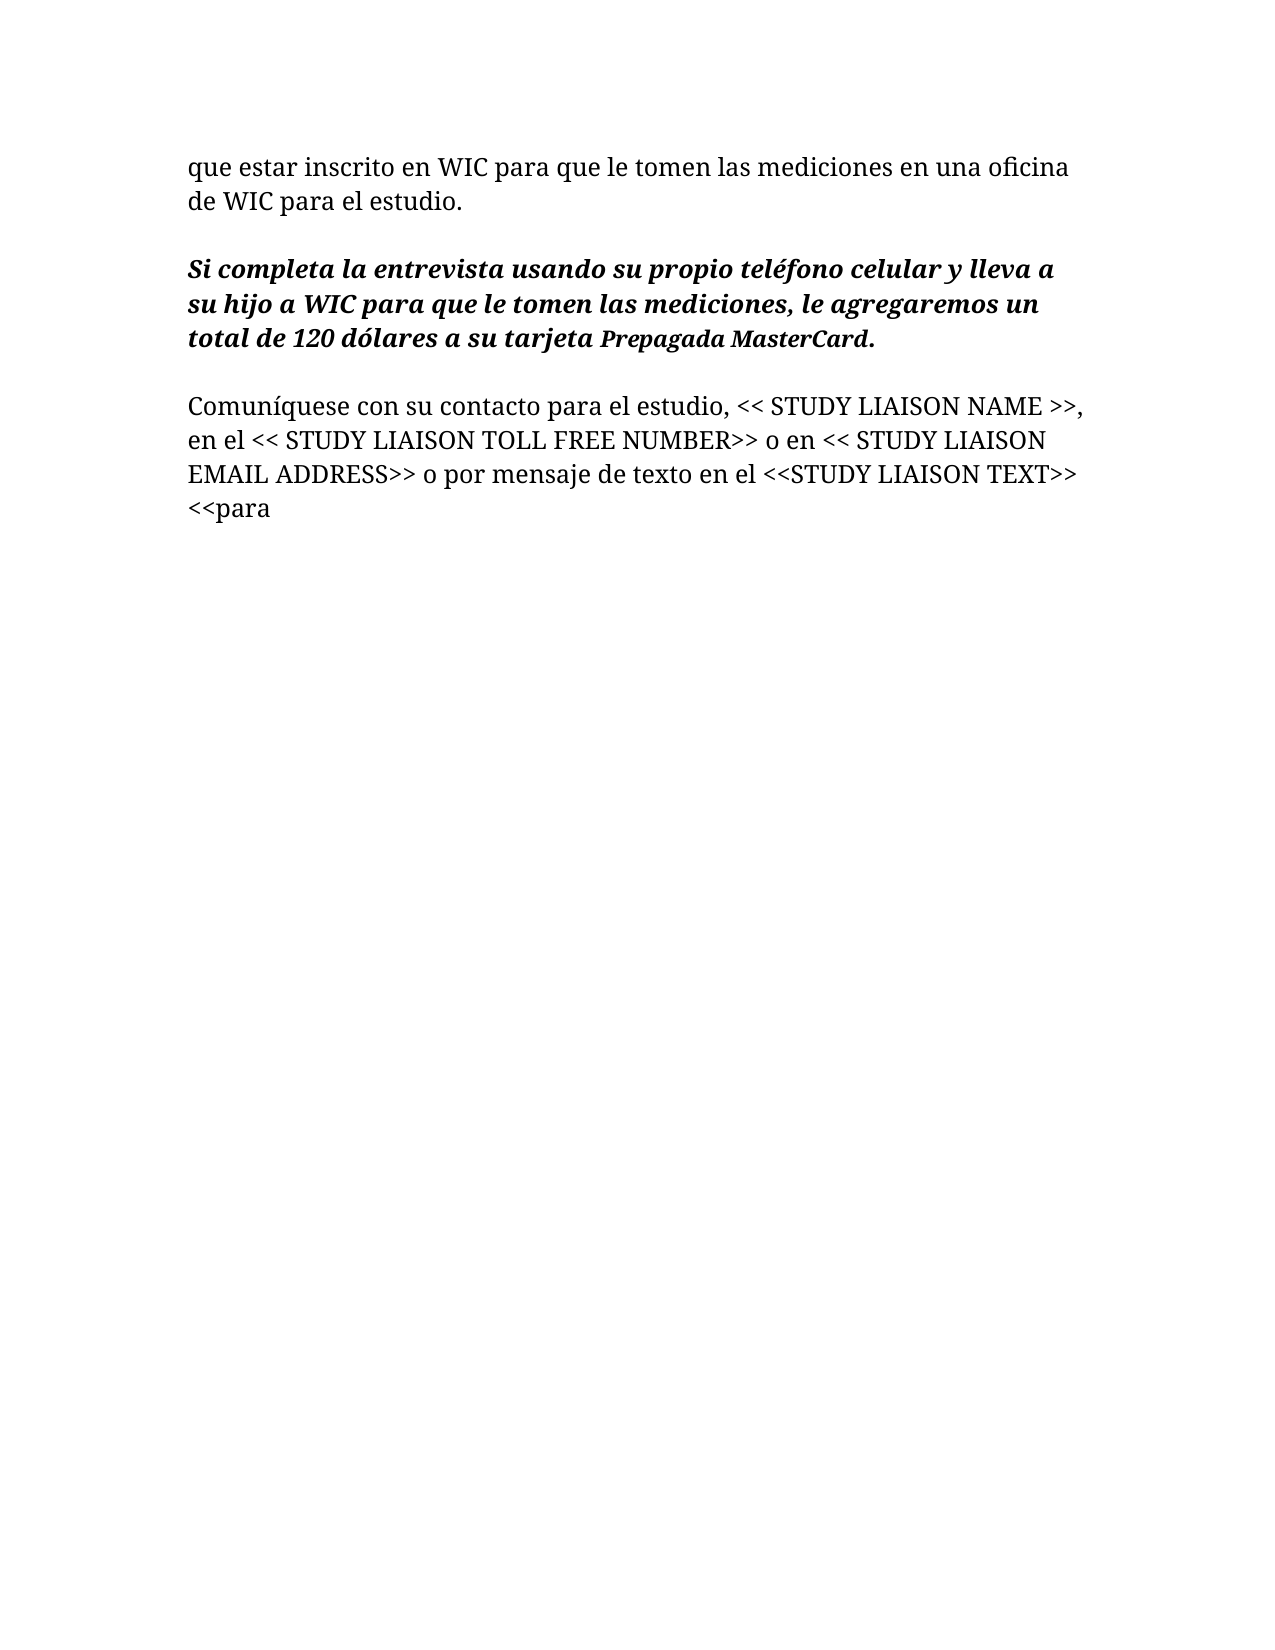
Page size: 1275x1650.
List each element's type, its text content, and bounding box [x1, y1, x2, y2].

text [187, 150, 1087, 218]
text Si completa la entrevista usando su propio teléfono celular y lleva a su hijo a WIC para que le tomen las mediciones, le agregaremos un total de 120 dólares a su tarjeta Prepagada MasterCard. [187, 252, 1087, 354]
text Comuníquese con su contacto para el estudio, << STUDY LIAISON NAME >>, en el << STUDY LIAISON TOLL FREE NUMBER>> o en << STUDY LIAISON EMAIL ADDRESS>> o por mensaje de texto en el <<STUDY LIAISON TEXT>> <<para [187, 388, 1087, 525]
